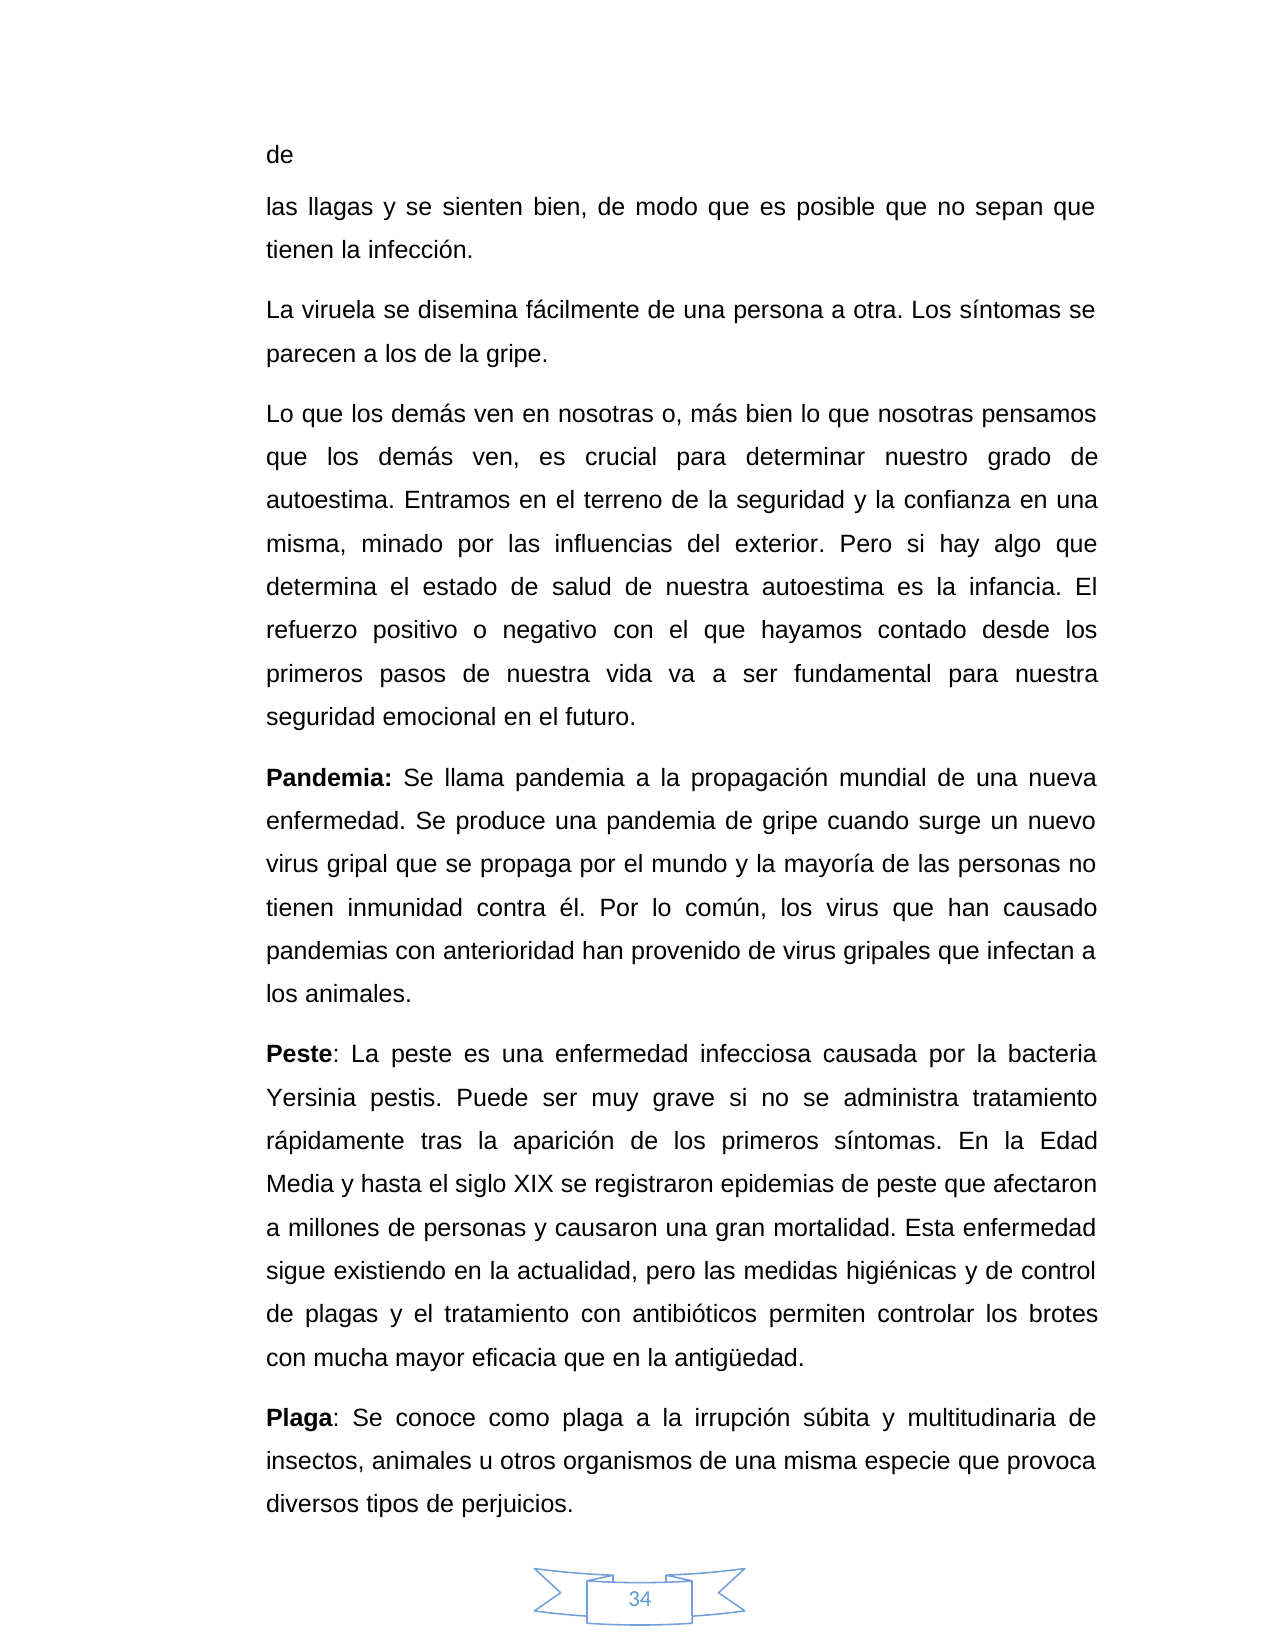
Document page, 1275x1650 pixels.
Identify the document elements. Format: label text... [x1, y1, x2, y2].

text La viruela se disemina fácilmente de una persona a otra. Los síntomas se parecen a los de la gripe. [266, 295, 1097, 367]
text Lo que los demás ven en nosotras o, más bien lo que nosotras pensamos que los demás ven, es crucial para determinar nuestro grado de autoestima. Entramos en el terreno de la seguridad y la confianza en una misma, minado por las influencias del exterior. Pero si hay algo que determina el estado de salud de nuestra autoestima es la infancia. El refuerzo positivo o negativo con el que hayamos contado desde los primeros pasos de nuestra vida va a ser fundamental para nuestra seguridad emocional en el futuro. [266, 399, 1098, 731]
text Peste: La peste es una enfermedad infecciosa causada por la bacteria Yersinia pestis. Puede ser muy grave si no se administra tratamiento rápidamente tras la aparición de los primeros síntomas. En la Edad Media y hasta el siglo XIX se registraron epidemias de peste que afectaron a millones de personas y causaron una gran mortalidad. Esta enfermedad sigue existiendo en la actualidad, pero las medidas higiénicas y de control de plagas y el tratamiento con antibióticos permiten controlar los brotes con mucha mayor eficacia que en la antigüedad. [266, 1039, 1098, 1371]
text las llagas y se sienten bien, de modo que es posible que no sepan que tienen la infección. [266, 192, 1097, 264]
text Plaga: Se conoce como plaga a la irrupción súbita y multitudinaria de insectos, animales u otros organismos de una misma especie que provoca diversos tipos de perjuicios. [266, 1403, 1097, 1518]
text Pandemia: Se llama pandemia a la propagación mundial de una nueva enfermedad. Se produce una pandemia de gripe cuando surge un nuevo virus gripal que se propaga por el mundo y la mayoría de las personas no tienen inmunidad contra él. Por lo común, los virus que han causado pandemias con anterioridad han provenido de virus gripales que infectan a los animales. [266, 762, 1098, 1008]
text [266, 139, 1098, 168]
